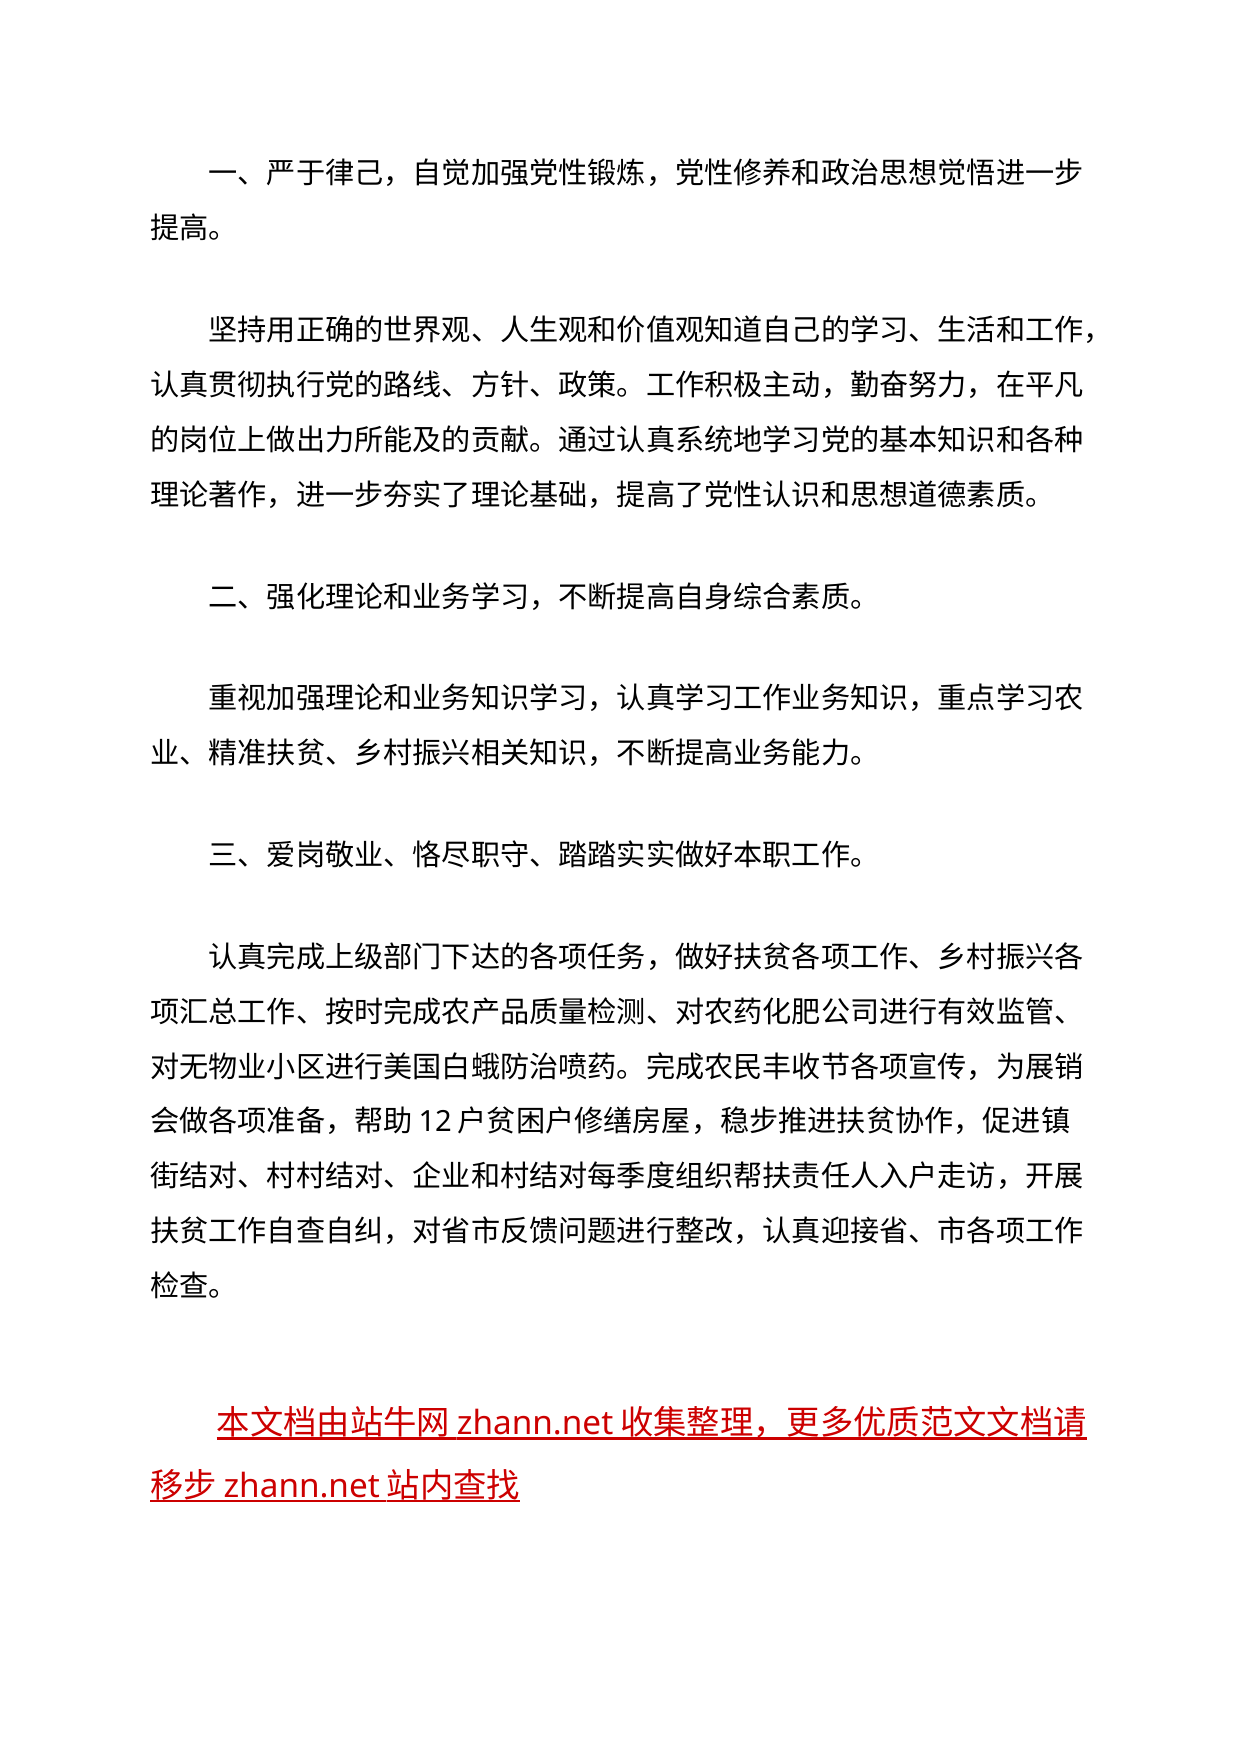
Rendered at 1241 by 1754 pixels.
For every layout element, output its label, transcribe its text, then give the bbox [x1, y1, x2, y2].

text 本文档由站牛网zhann.net收集整理，更多优质范文文档请移步zhann.net站内查找 [150, 1396, 1090, 1507]
text 一、严于律己，自觉加强党性锻炼，党性修养和政治思想觉悟进一步提高。 [150, 150, 1090, 247]
text 二、强化理论和业务学习，不断提高自身综合素质。 [150, 573, 1090, 615]
text 三、爱岗敬业、恪尽职守、踏踏实实做好本职工作。 [150, 832, 1090, 874]
text 认真完成上级部门下达的各项任务，做好扶贫各项工作、乡村振兴各项汇总工作、按时完成农产品质量检测、对农药化肥公司进行有效监管、对无物业小区进行美国白蛾防治喷药。完成农民丰收节各项宣传，为展销会做各项准备，帮助12户贫困户修缮房屋，稳步推进扶贫协作，促进镇街结对、村村结对、企业和村结对每季度组织帮扶责任人入户走访，开展扶贫工作自查自纠，对省市反馈问题进行整改，认真迎接省、市各项工作检查。 [150, 933, 1090, 1305]
text 坚持用正确的世界观、人生观和价值观知道自己的学习、生活和工作，认真贯彻执行党的路线、方针、政策。工作积极主动，勤奋努力，在平凡的岗位上做出力所能及的贡献。通过认真系统地学习党的基本知识和各种理论著作，进一步夯实了理论基础，提高了党性认识和思想道德素质。 [150, 307, 1090, 514]
text 重视加强理论和业务知识学习，认真学习工作业务知识，重点学习农业、精准扶贫、乡村振兴相关知识，不断提高业务能力。 [150, 675, 1090, 772]
